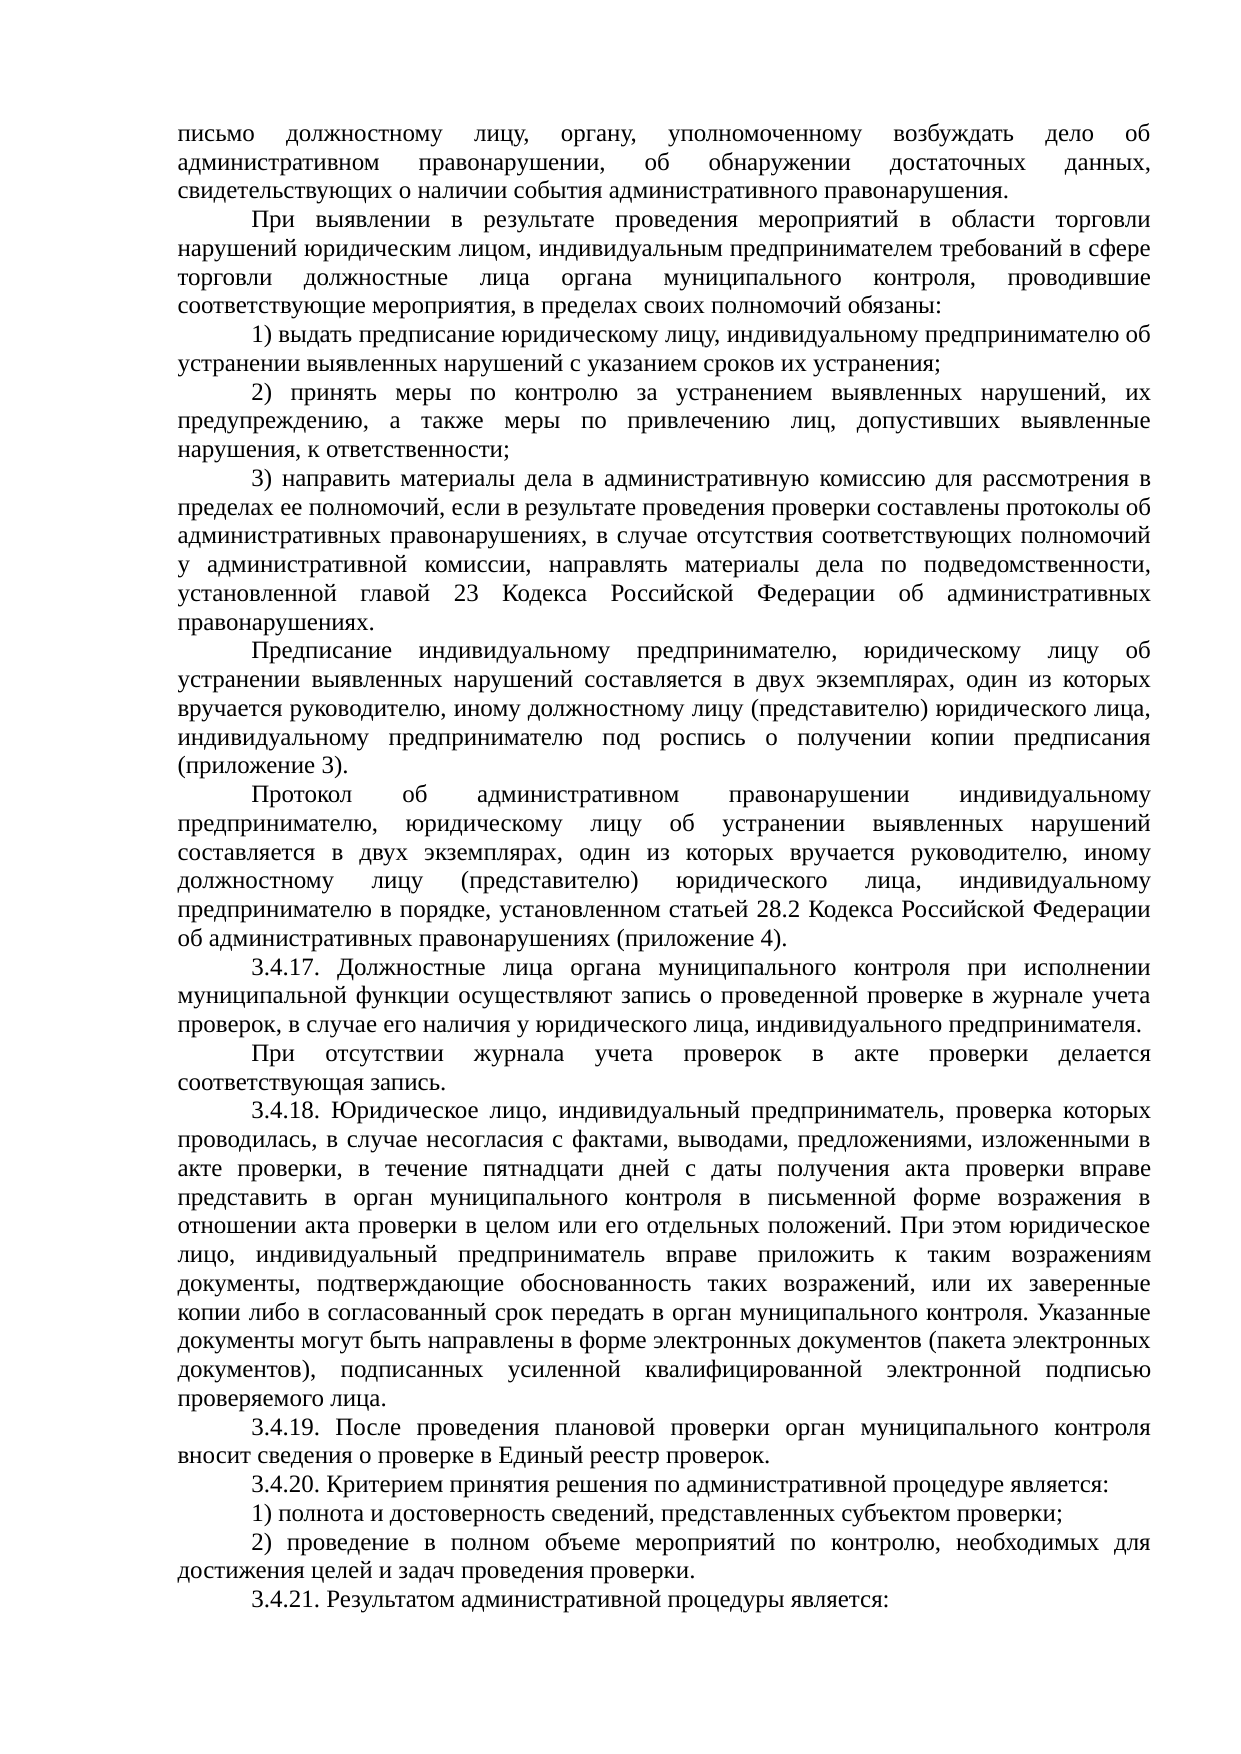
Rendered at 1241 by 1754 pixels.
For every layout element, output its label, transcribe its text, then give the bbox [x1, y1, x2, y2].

text 3.4.19. После проведения плановой проверки орган муниципального контроля вносит сведения о проверке в Единый реестр проверок. [177, 1412, 1152, 1469]
text Протокол об административном правонарушении индивидуальному предпринимателю, юридическому лицу об устранении выявленных нарушений составляется в двух экземплярах, один из которых вручается руководителю, иному должностному лицу (представителю) юридического лица, индивидуальному предпринимателю в порядке, установленном статьей 28.2 Кодекса Российской Федерации об административных правонарушениях (приложение 4). [177, 779, 1152, 952]
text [177, 118, 1152, 204]
text 3.4.17. Должностные лица органа муниципального контроля при исполнении муниципальной функции осуществляют запись о проведенной проверке в журнале учета проверок, в случае его наличия у юридического лица, индивидуального предпринимателя. [177, 952, 1152, 1038]
text 3.4.21. Результатом административной процедуры является: [177, 1584, 1152, 1613]
text 1) полнота и достоверность сведений, представленных субъектом проверки; [177, 1498, 1152, 1527]
text 2) проведение в полном объеме мероприятий по контролю, необходимых для достижения целей и задач проведения проверки. [177, 1527, 1152, 1584]
text При отсутствии журнала учета проверок в акте проверки делается соответствующая запись. [177, 1038, 1152, 1096]
text При выявлении в результате проведения мероприятий в области торговли нарушений юридическим лицом, индивидуальным предпринимателем требований в сфере торговли должностные лица органа муниципального контроля, проводившие соответствующие мероприятия, в пределах своих полномочий обязаны: [177, 204, 1152, 319]
text 1) выдать предписание юридическому лицу, индивидуальному предпринимателю об устранении выявленных нарушений с указанием сроков их устранения; [177, 319, 1152, 377]
text 2) принять меры по контролю за устранением выявленных нарушений, их предупреждению, а также меры по привлечению лиц, допустивших выявленные нарушения, к ответственности; [177, 377, 1152, 463]
text 3.4.20. Критерием принятия решения по административной процедуре является: [177, 1469, 1152, 1498]
text 3.4.18. Юридическое лицо, индивидуальный предприниматель, проверка которых проводилась, в случае несогласия с фактами, выводами, предложениями, изложенными в акте проверки, в течение пятнадцати дней с даты получения акта проверки вправе представить в орган муниципального контроля в письменной форме возражения в отношении акта проверки в целом или его отдельных положений. При этом юридическое лицо, индивидуальный предприниматель вправе приложить к таким возражениям документы, подтверждающие обоснованность таких возражений, или их заверенные копии либо в согласованный срок передать в орган муниципального контроля. Указанные документы могут быть направлены в форме электронных документов (пакета электронных документов), подписанных усиленной квалифицированной электронной подписью проверяемого лица. [177, 1096, 1152, 1412]
text Предписание индивидуальному предпринимателю, юридическому лицу об устранении выявленных нарушений составляется в двух экземплярах, один из которых вручается руководителю, иному должностному лицу (представителю) юридического лица, индивидуальному предпринимателю под роспись о получении копии предписания (приложение 3). [177, 636, 1152, 779]
text 3) направить материалы дела в административную комиссию для рассмотрения в пределах ее полномочий, если в результате проведения проверки составлены протоколы об административных правонарушениях, в случае отсутствия соответствующих полномочий у административной комиссии, направлять материалы дела по подведомственности, установленной главой 23 Кодекса Российской Федерации об административных правонарушениях. [177, 463, 1152, 636]
